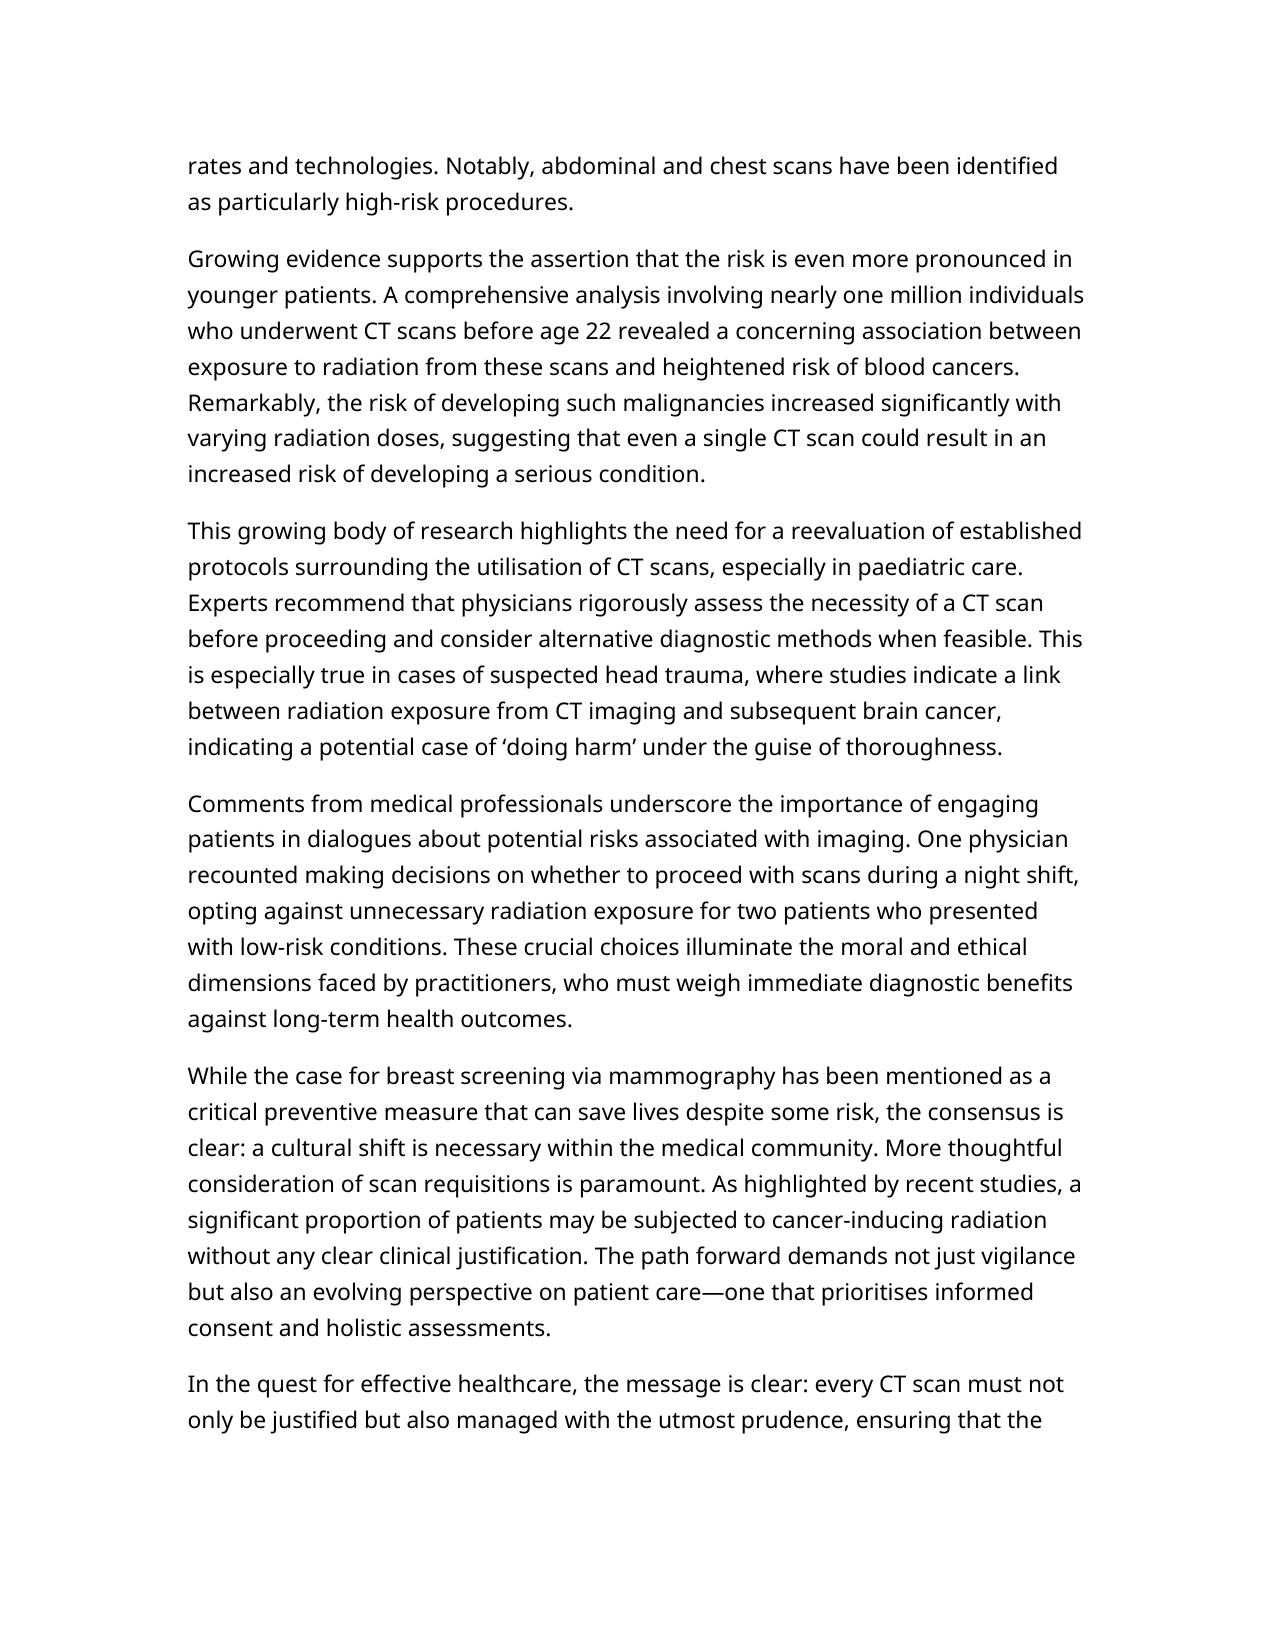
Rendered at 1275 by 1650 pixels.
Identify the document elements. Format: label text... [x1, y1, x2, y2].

text While the case for breast screening via mammography has been mentioned as a critical preventive measure that can save lives despite some risk, the consensus is clear: a cultural shift is necessary within the medical community. More thoughtful consideration of scan requisitions is paramount. As highlighted by recent studies, a significant proportion of patients may be subjected to cancer-inducing radiation without any clear clinical justification. The path forward demands not just vigilance but also an evolving perspective on patient care—one that prioritises informed consent and holistic assessments. [187, 1060, 1087, 1343]
text Growing evidence supports the assertion that the risk is even more pronounced in younger patients. A comprehensive analysis involving nearly one million individuals who underwent CT scans before age 22 revealed a concerning association between exposure to radiation from these scans and heightened risk of blood cancers. Remarkably, the risk of developing such malignancies increased significantly with varying radiation doses, suggesting that even a single CT scan could result in an increased risk of developing a serious condition. [187, 243, 1087, 489]
text This growing body of research highlights the need for a reevaluation of established protocols surrounding the utilisation of CT scans, especially in paediatric care. Experts recommend that physicians rigorously assess the necessity of a CT scan before proceeding and consider alternative diagnostic methods when feasible. This is especially true in cases of suspected head trauma, where studies indicate a link between radiation exposure from CT imaging and subsequent brain cancer, indicating a potential case of ‘doing harm’ under the guise of thoroughness. [187, 515, 1087, 762]
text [187, 150, 1087, 217]
text Comments from medical professionals underscore the importance of engaging patients in dialogues about potential risks associated with imaging. One physician recounted making decisions on whether to proceed with scans during a night shift, opting against unnecessary radiation exposure for two patients who presented with low-risk conditions. These crucial choices illuminate the moral and ethical dimensions faced by practitioners, who must weigh immediate diagnostic benefits against long-term health outcomes. [187, 787, 1087, 1034]
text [187, 1368, 1087, 1435]
